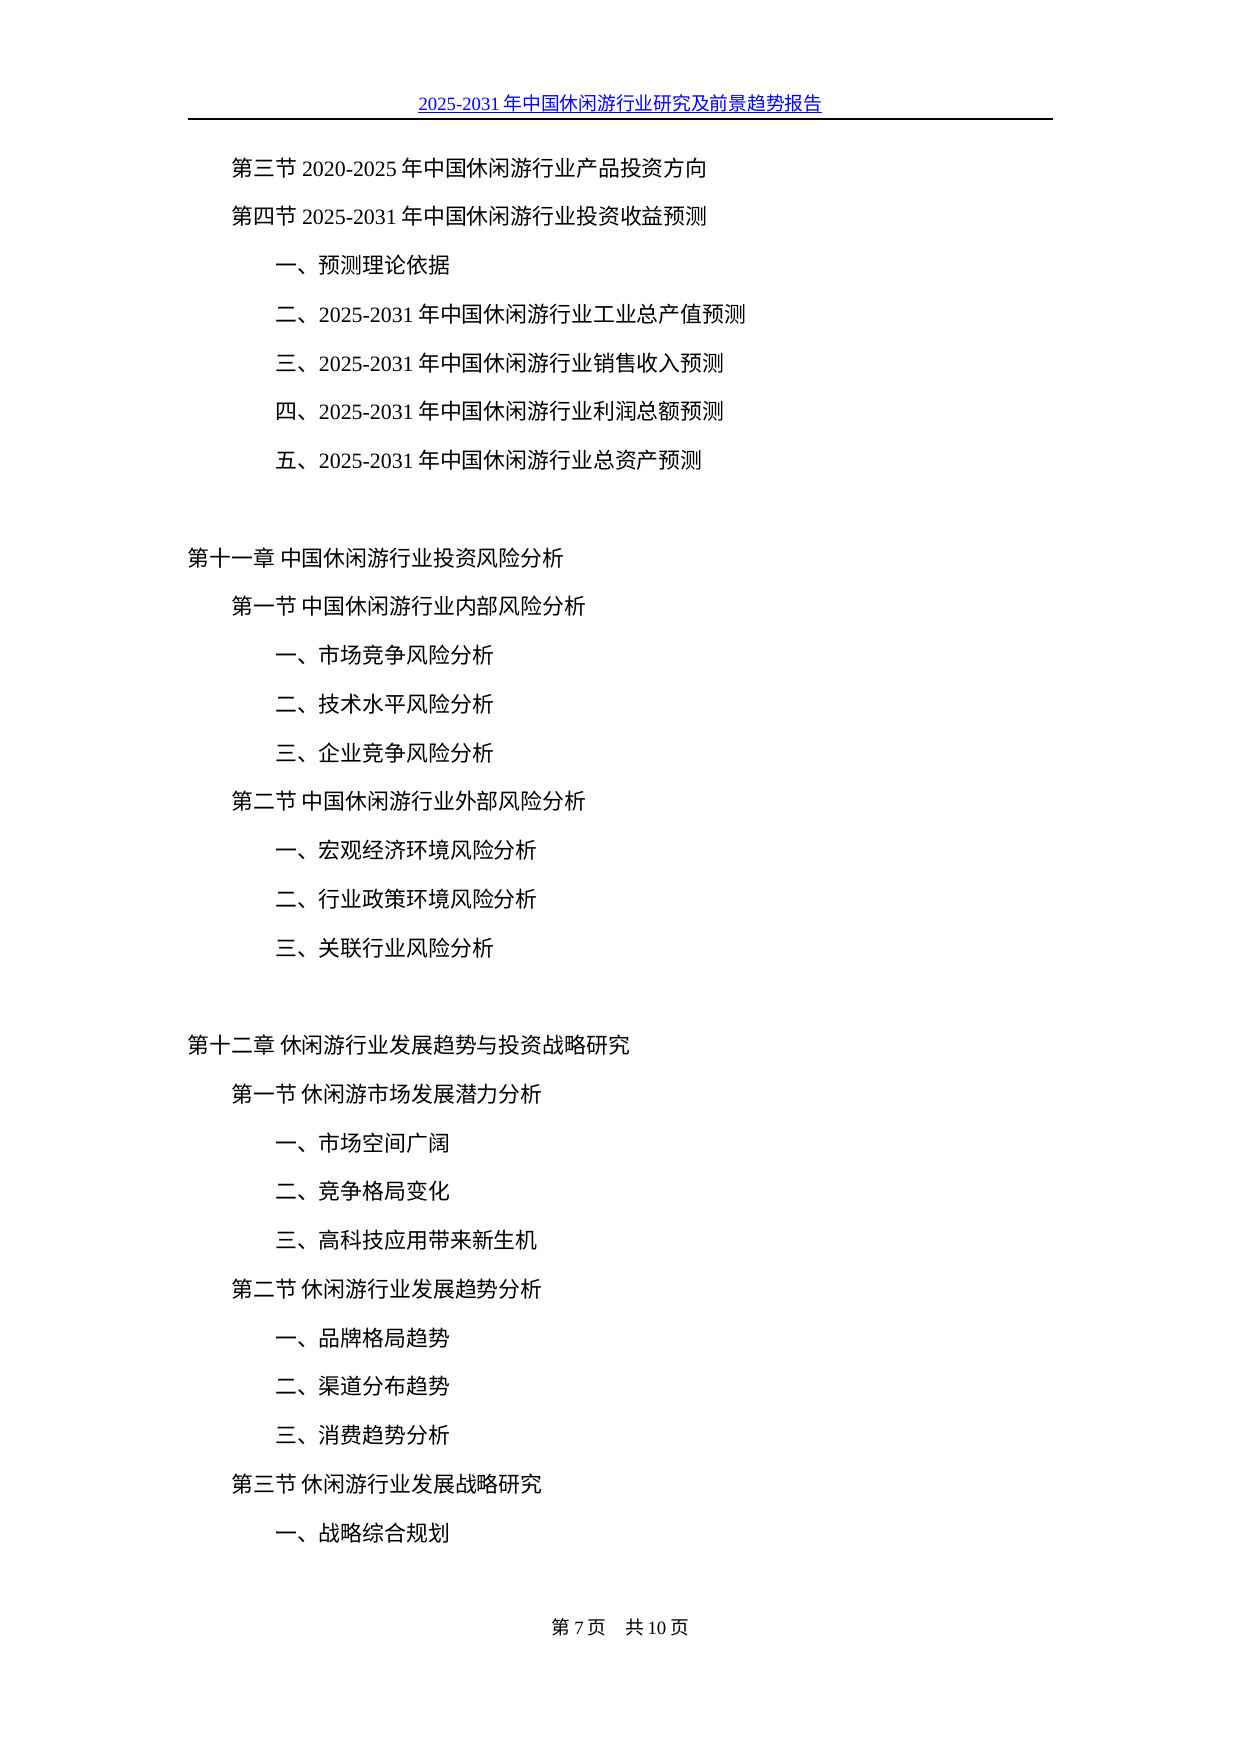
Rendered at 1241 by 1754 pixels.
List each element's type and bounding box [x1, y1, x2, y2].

text [187, 150, 1053, 1548]
